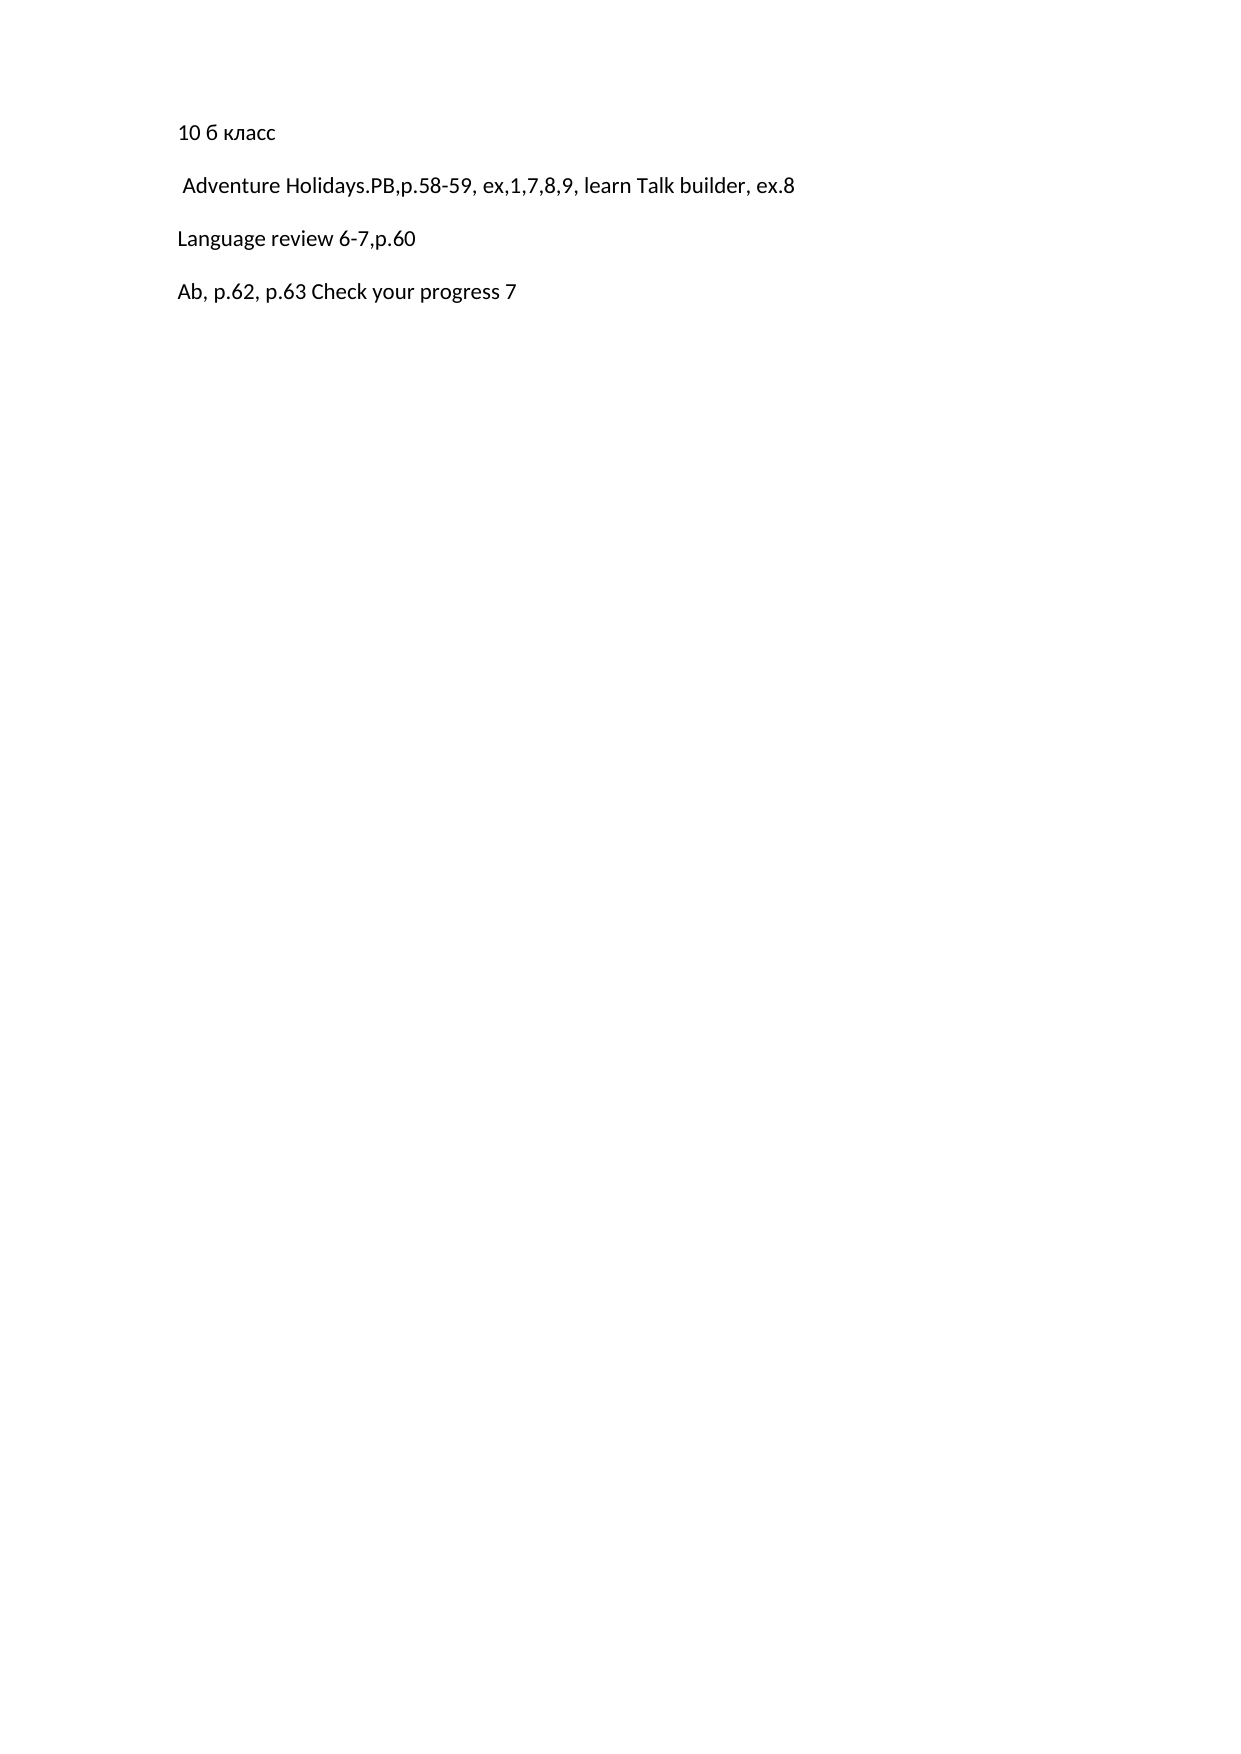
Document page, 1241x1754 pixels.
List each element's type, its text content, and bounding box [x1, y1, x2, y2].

text Adventure Holidays.PB,p.58-59, ex,1,7,8,9, learn Talk builder, ex.8 [177, 171, 1152, 199]
text Language review 6-7,p.60 [177, 224, 1152, 252]
text Ab, p.62, p.63 Check your progress 7 [177, 277, 1152, 305]
text 10 б класс [177, 118, 1152, 146]
